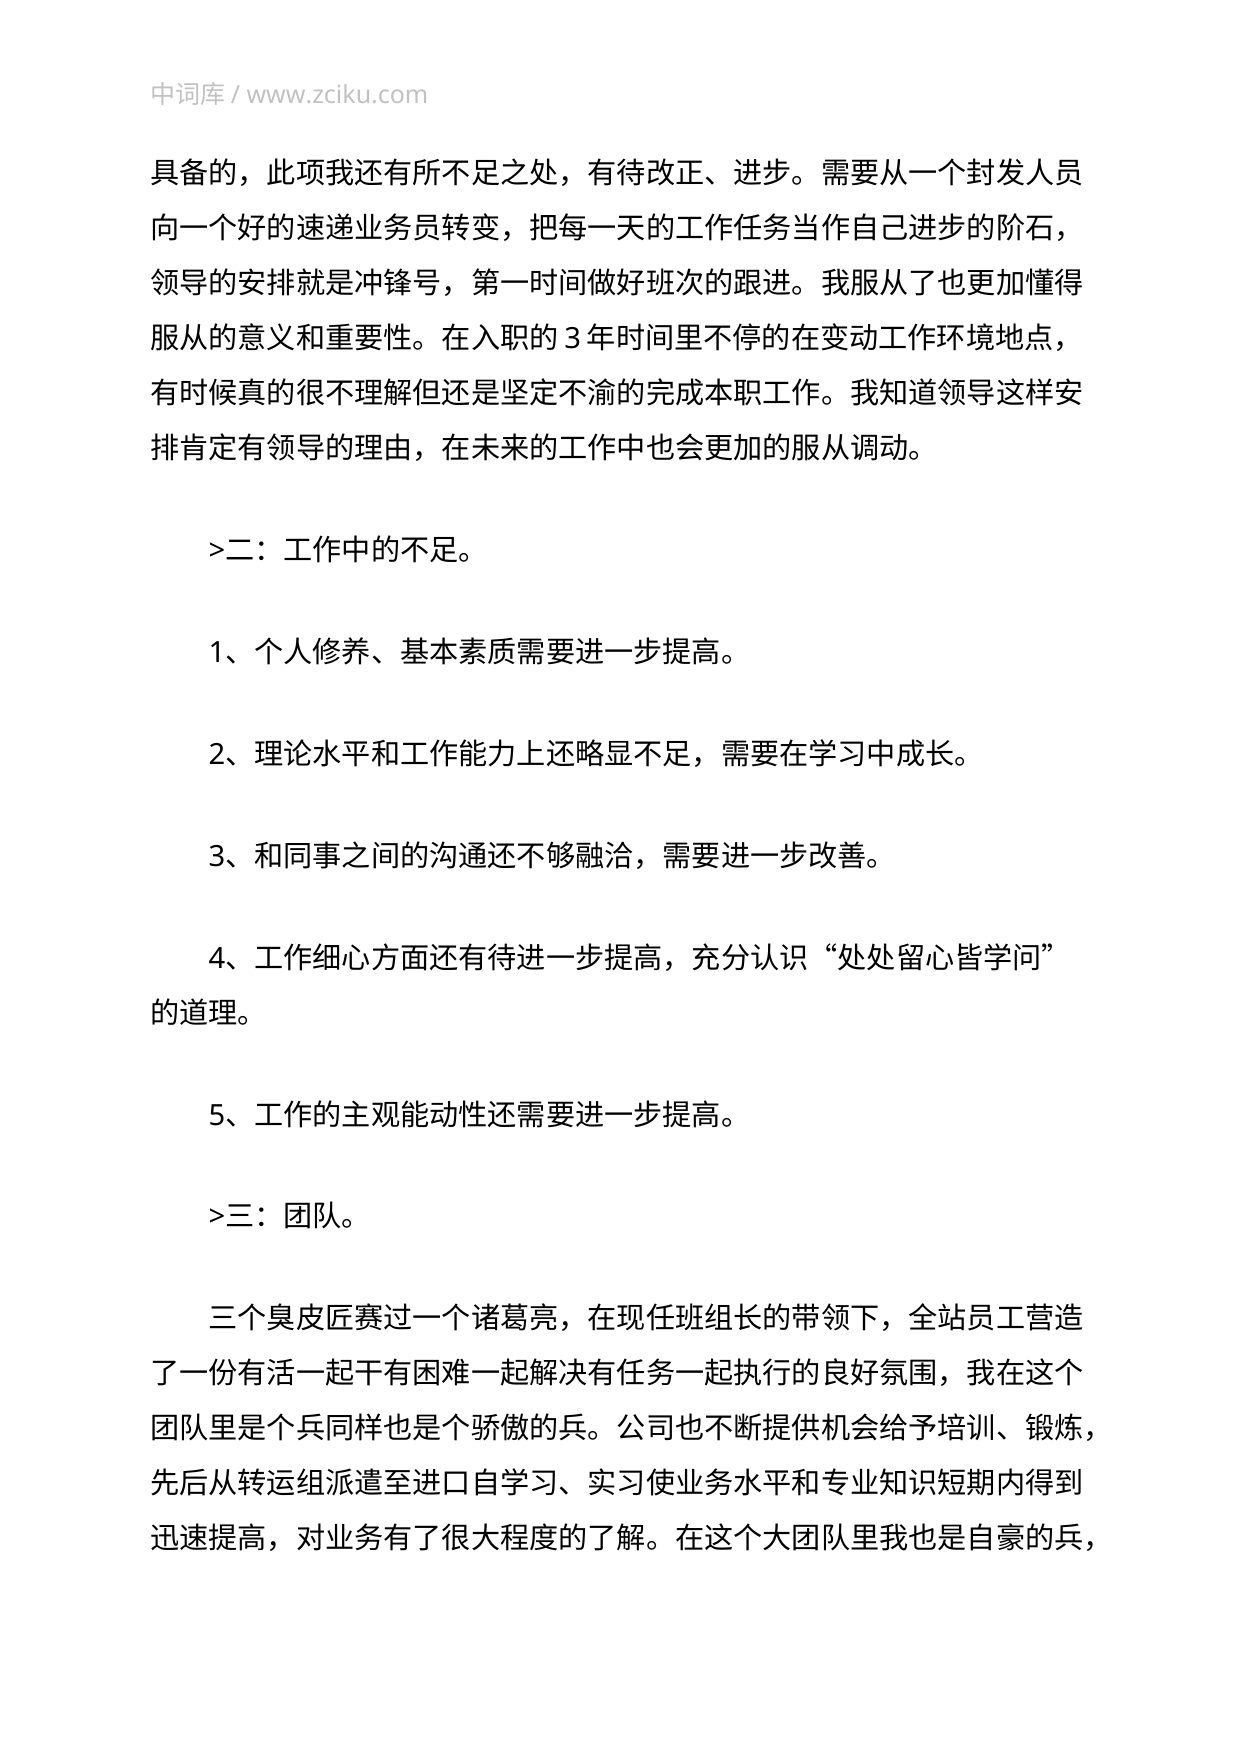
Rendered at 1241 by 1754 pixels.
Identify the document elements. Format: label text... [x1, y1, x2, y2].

text >二：工作中的不足。 [150, 526, 1090, 569]
text 2、理论水平和工作能力上还略显不足，需要在学习中成长。 [150, 730, 1090, 773]
text 5、工作的主观能动性还需要进一步提高。 [150, 1091, 1090, 1133]
text 1、个人修养、基本素质需要进一步提高。 [150, 628, 1090, 671]
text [150, 1295, 1090, 1557]
text 3、和同事之间的沟通还不够融洽，需要进一步改善。 [150, 832, 1090, 875]
text 4、工作细心方面还有待进一步提高，充分认识“处处留心皆学问”的道理。 [150, 934, 1090, 1032]
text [150, 150, 1090, 467]
text >三：团队。 [150, 1193, 1090, 1235]
